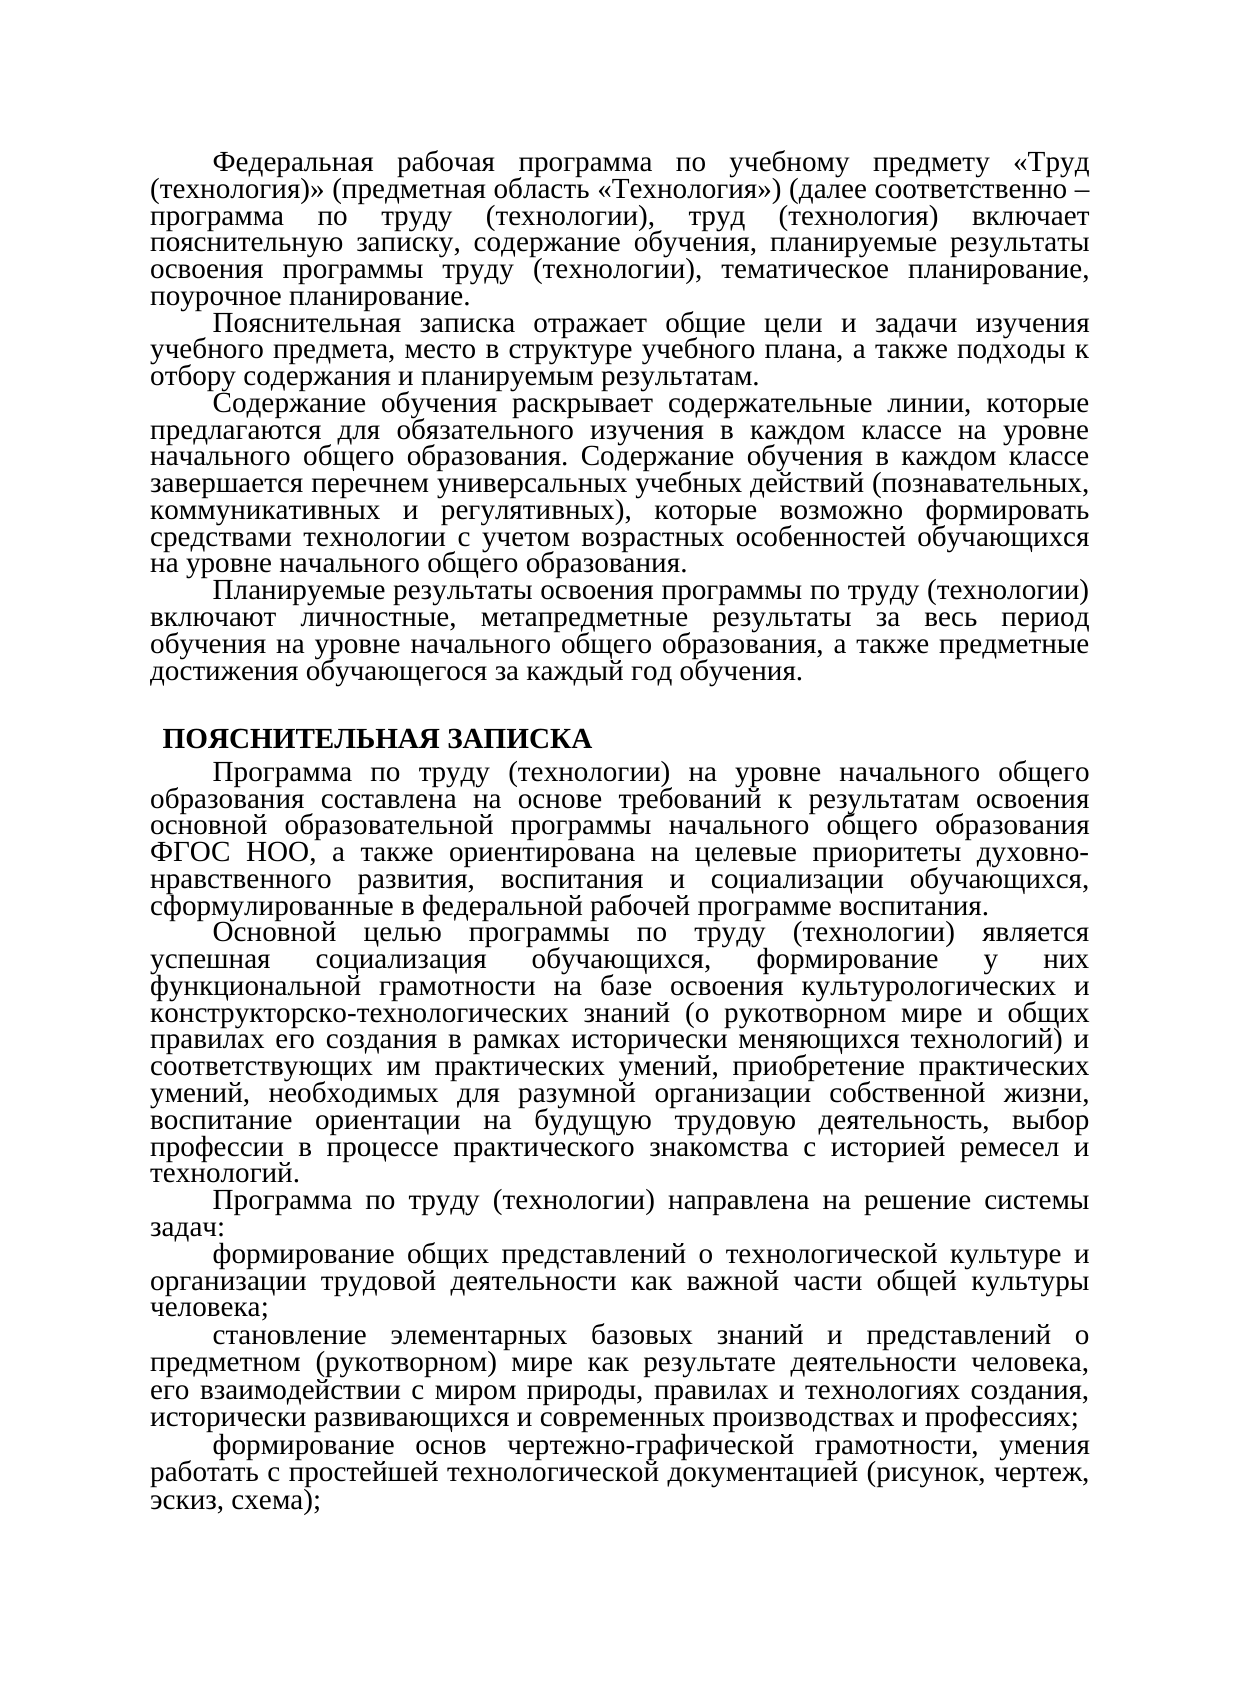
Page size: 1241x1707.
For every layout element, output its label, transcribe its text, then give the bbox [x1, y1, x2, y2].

text формирование общих представлений о технологической культуре и организации трудовой деятельности как важной части общей культуры человека; [150, 1242, 1090, 1322]
text ПОЯСНИТЕЛЬНАЯ ЗАПИСКА [162, 721, 1090, 755]
text Программа по труду (технологии) на уровне начального общего образования составлена на основе требований к результатам освоения основной образовательной программы начального общего образования ФГОС НОО, а также ориентирована на целевые приоритеты духовно-нравственного развития, воспитания и социализации обучающихся, сформулированные в федеральной рабочей программе воспитания. [150, 760, 1090, 921]
text Основной целью программы по труду (технологии) является успешная социализация обучающихся, формирование у них функциональной грамотности на базе освоения культурологических и конструкторско-технологических знаний (о рукотворном мире и общих правилах его создания в рамках исторически меняющихся технологий) и соответствующих им практических умений, приобретение практических умений, необходимых для разумной организации собственной жизни, воспитание ориентации на будущую трудовую деятельность, выбор профессии в процессе практического знакомства с историей ремесел и технологий. [150, 921, 1090, 1188]
text Пояснительная записка отражает общие цели и задачи изучения учебного предмета, место в структуре учебного плана, а также подходы к отбору содержания и планируемым результатам. [150, 311, 1090, 391]
text становление элементарных базовых знаний и представлений о предметном (рукотворном) мире как результате деятельности человека, его взаимодействии с миром природы, правилах и технологиях создания, исторически развивающихся и современных производствах и профессиях; [150, 1322, 1090, 1432]
text Содержание обучения раскрывает содержательные линии, которые предлагаются для обязательного изучения в каждом классе на уровне начального общего образования. Содержание обучения в каждом классе завершается перечнем универсальных учебных действий (познавательных, коммуникативных и регулятивных), которые возможно формировать средствами технологии с учетом возрастных особенностей обучающихся на уровне начального общего образования. [150, 391, 1090, 578]
text Программа по труду (технологии) направлена на решение системы задач: [150, 1188, 1090, 1242]
text Планируемые результаты освоения программы по труду (технологии) включают личностные, метапредметные результаты за весь период обучения на уровне начального общего образования, а также предметные достижения обучающегося за каждый год обучения. [150, 578, 1090, 685]
text Федеральная рабочая программа по учебному предмету «Труд (технология)» (предметная область «Технология») (далее соответственно – программа по труду (технологии), труд (технология) включает пояснительную записку, содержание обучения, планируемые результаты освоения программы труду (технологии), тематическое планирование, поурочное планирование. [150, 150, 1090, 311]
text формирование основ чертежно-графической грамотности, умения работать с простейшей технологической документацией (рисунок, чертеж, эскиз, схема); [150, 1432, 1090, 1514]
